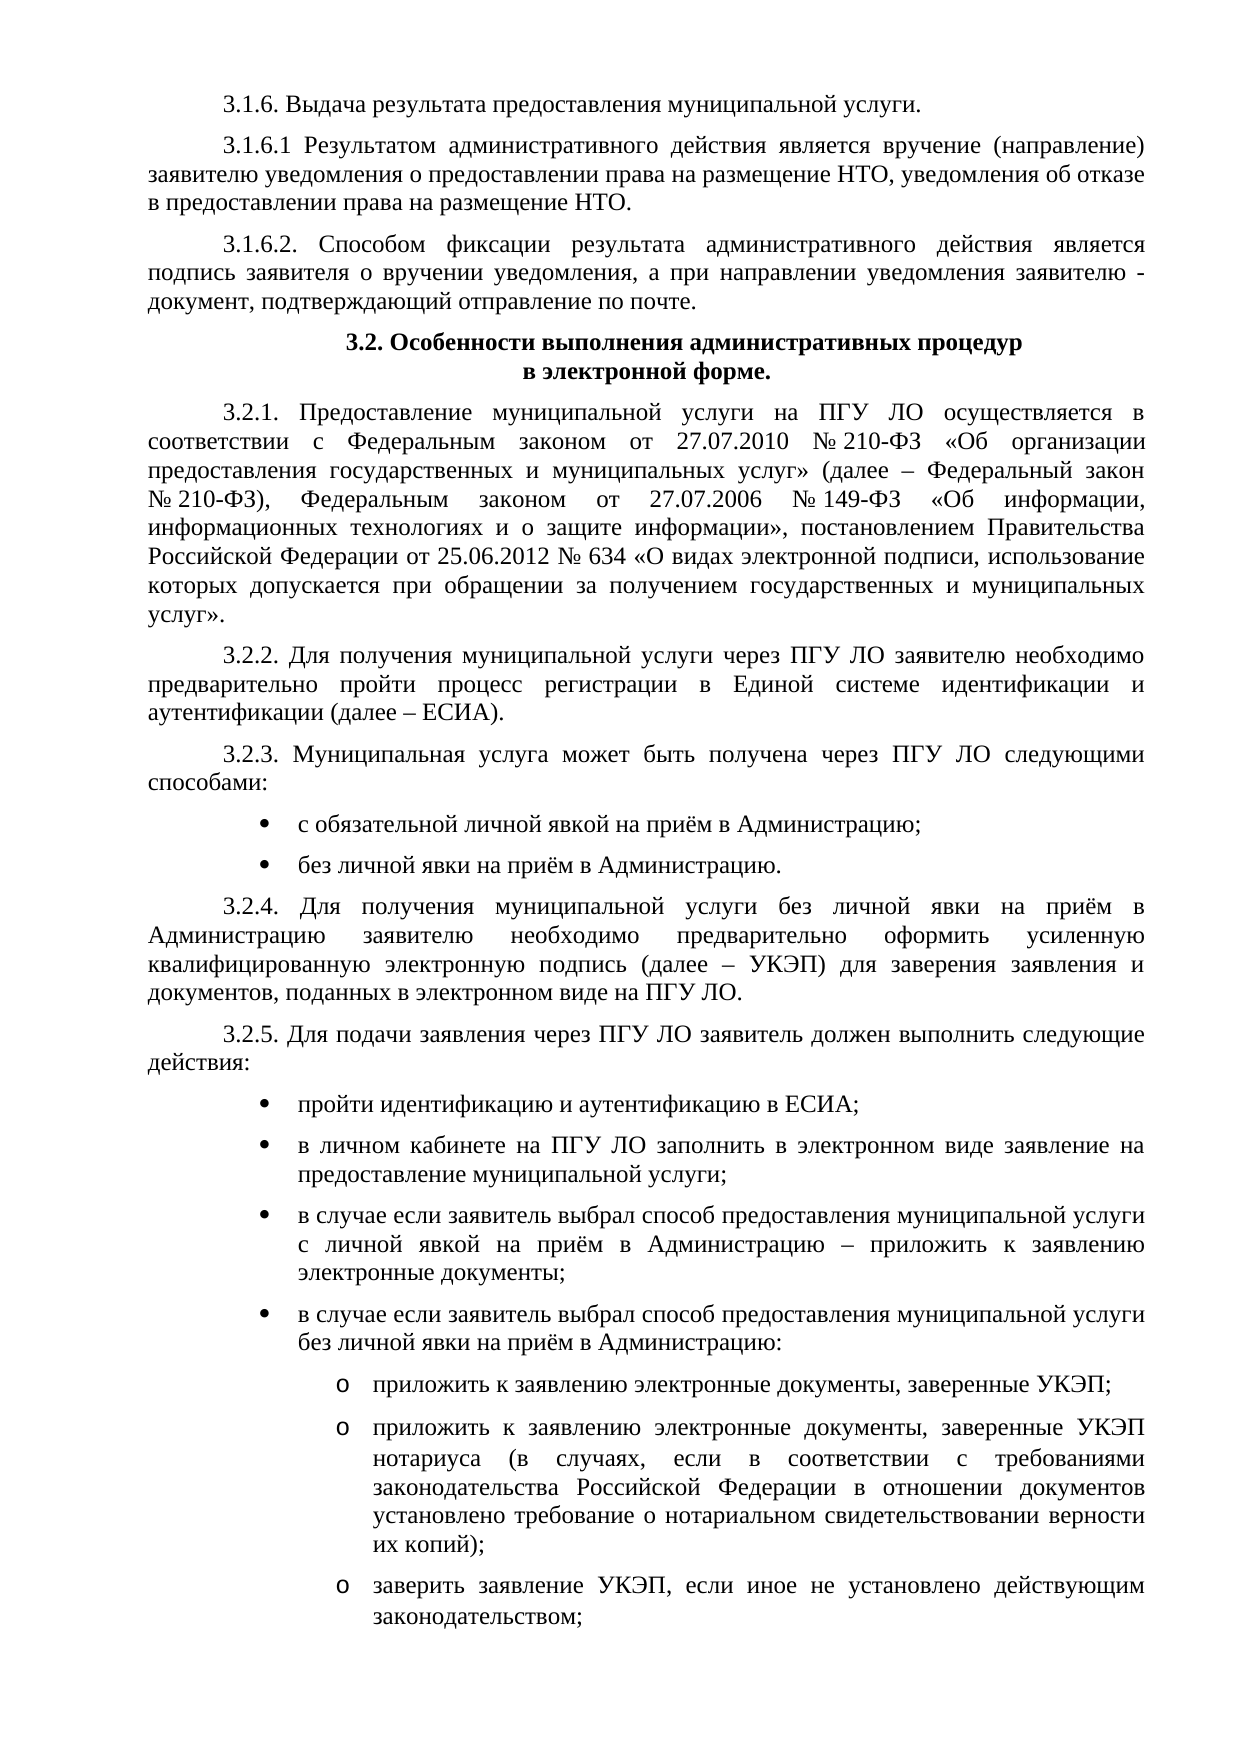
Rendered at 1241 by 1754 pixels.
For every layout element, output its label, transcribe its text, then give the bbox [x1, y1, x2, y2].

list приложить к заявлению электронные документы, заверенные УКЭП; [335, 1369, 1146, 1399]
list в случае если заявитель выбрал способ предоставления муниципальной услуги без личной явки на приём в Администрацию: [260, 1299, 1146, 1356]
list с обязательной личной явкой на приём в Администрацию; [260, 809, 1146, 837]
text 3.1.6.2. Способом фиксации результата административного действия является подпись заявителя о вручении уведомления, а при направлении уведомления заявителю - документ, подтверждающий отправление по почте. [148, 229, 1146, 315]
list пройти идентификацию и аутентификацию в ЕСИА; [260, 1089, 1146, 1117]
text 3.2. Особенности выполнения административных процедур в электронной форме. [148, 327, 1146, 385]
list приложить к заявлению электронные документы, заверенные УКЭП нотариуса (в случаях, если в соответствии с требованиями законодательства Российской Федерации в отношении документов установлено требование о нотариальном свидетельствовании верности их копий); [335, 1412, 1146, 1558]
text 3.2.3. Муниципальная услуга может быть получена через ПГУ ЛО следующими способами: [148, 739, 1146, 796]
list в случае если заявитель выбрал способ предоставления муниципальной услуги с личной явкой на приём в Администрацию – приложить к заявлению электронные документы; [260, 1200, 1146, 1286]
text 3.1.6. Выдача результата предоставления муниципальной услуги. [148, 89, 1146, 117]
list без личной явки на приём в Администрацию. [260, 850, 1146, 879]
text 3.2.1. Предоставление муниципальной услуги на ПГУ ЛО осуществляется в соответствии с Федеральным законом от 27.07.2010 № 210-ФЗ «Об организации предоставления государственных и муниципальных услуг» (далее – Федеральный закон № 210-ФЗ), Федеральным законом от 27.07.2006 № 149-ФЗ «Об информации, информационных технологиях и о защите информации», постановлением Правительства Российской Федерации от 25.06.2012 № 634 «О видах электронной подписи, использование которых допускается при обращении за получением государственных и муниципальных услуг». [148, 397, 1146, 627]
text 3.2.4. Для получения муниципальной услуги без личной явки на приём в Администрацию заявителю необходимо предварительно оформить усиленную квалифицированную электронную подпись (далее – УКЭП) для заверения заявления и документов, поданных в электронном виде на ПГУ ЛО. [148, 891, 1146, 1006]
text 3.2.5. Для подачи заявления через ПГУ ЛО заявитель должен выполнить следующие действия: [148, 1019, 1146, 1076]
list заверить заявление УКЭП, если иное не установлено действующим законодательством; [335, 1570, 1146, 1630]
list в личном кабинете на ПГУ ЛО заполнить в электронном виде заявление на предоставление муниципальной услуги; [260, 1130, 1146, 1187]
text 3.1.6.1 Результатом административного действия является вручение (направление) заявителю уведомления о предоставлении права на размещение НТО, уведомления об отказе в предоставлении права на размещение НТО. [148, 130, 1146, 216]
text 3.2.2. Для получения муниципальной услуги через ПГУ ЛО заявителю необходимо предварительно пройти процесс регистрации в Единой системе идентификации и аутентификации (далее – ЕСИА). [148, 640, 1146, 726]
